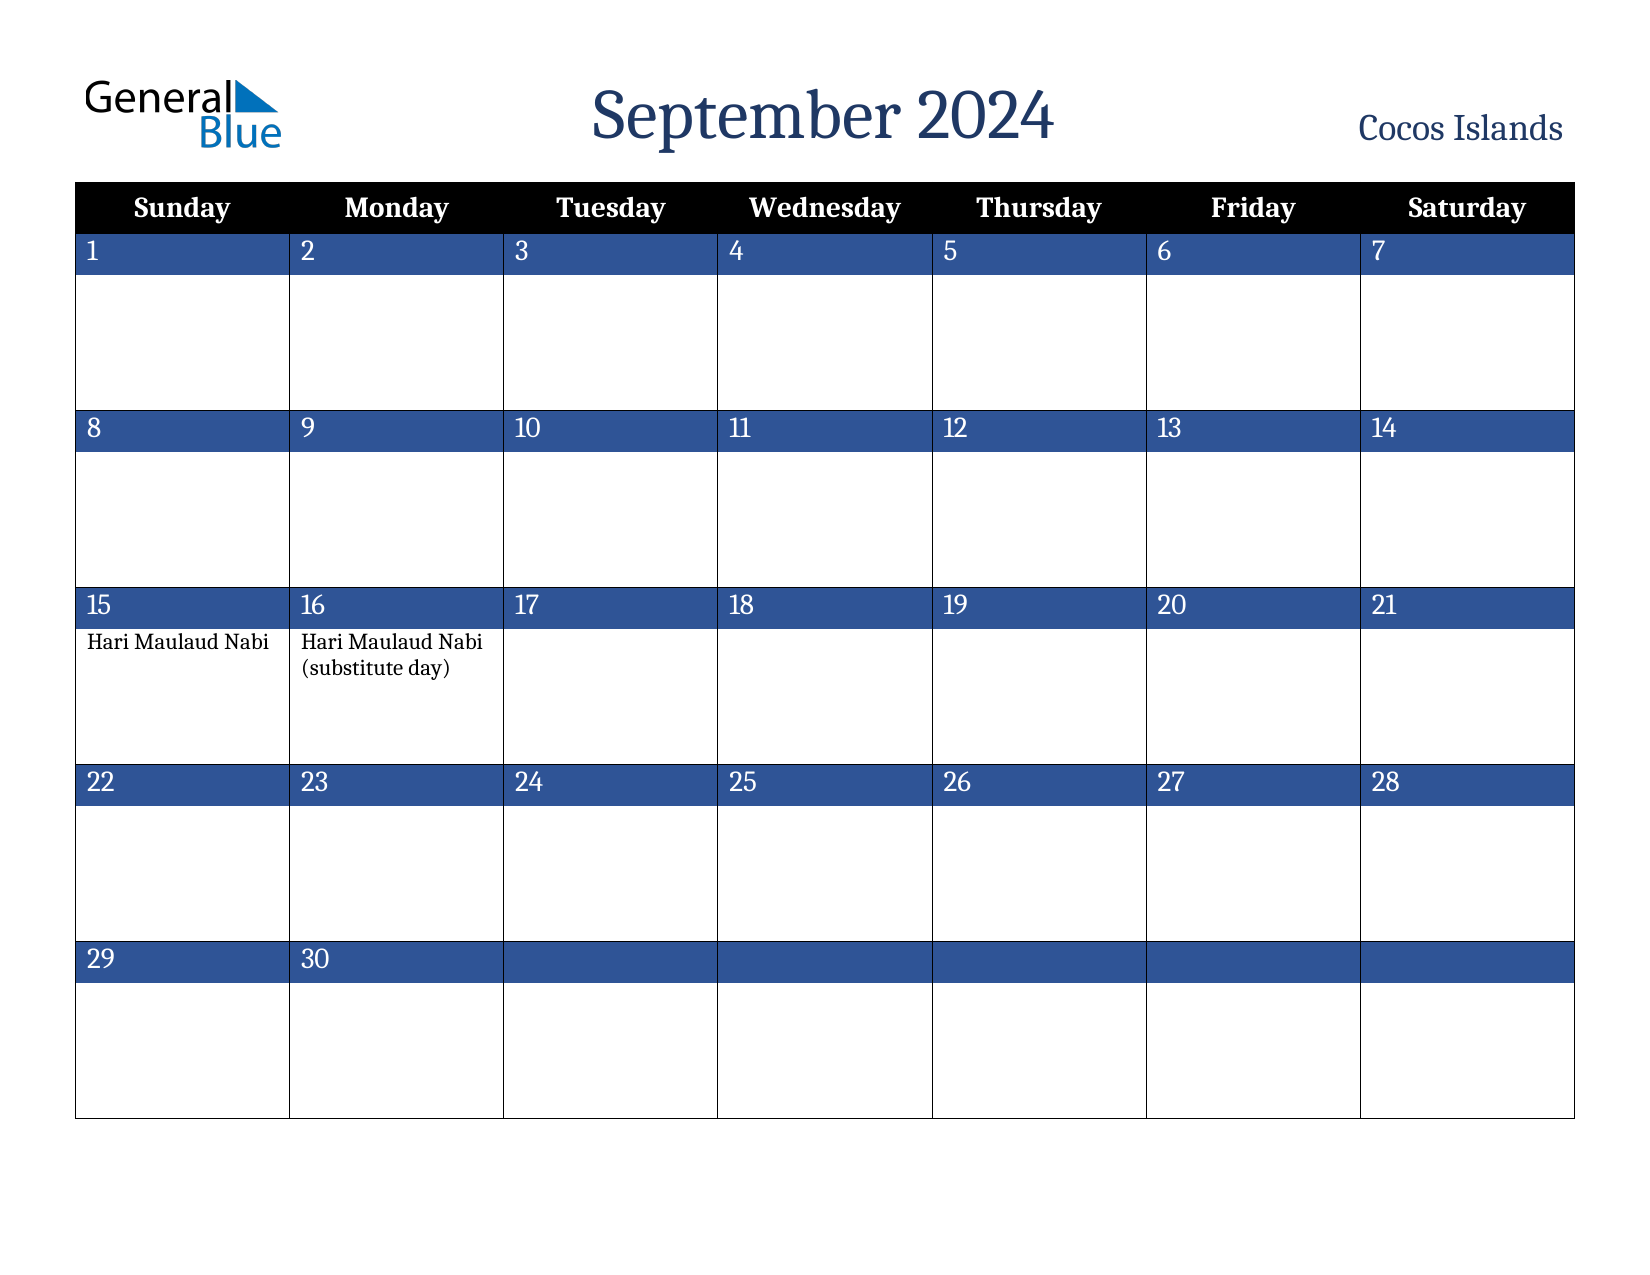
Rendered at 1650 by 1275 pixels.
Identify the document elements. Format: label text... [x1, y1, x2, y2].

table_cell [933, 629, 1146, 764]
table_cell [504, 629, 717, 764]
table_cell [933, 942, 1146, 983]
table_cell [1361, 983, 1574, 1118]
table_cell 9 [290, 411, 503, 452]
table_cell 8 [76, 411, 289, 452]
table_cell 19 [933, 588, 1146, 629]
table_cell [504, 275, 717, 410]
table_cell 21 [1361, 588, 1574, 629]
table_cell 20 [1147, 588, 1360, 629]
table_cell 28 [1361, 765, 1574, 806]
table_cell [76, 806, 289, 941]
table_cell [933, 983, 1146, 1118]
table_cell [1361, 629, 1574, 764]
table_cell [290, 275, 503, 410]
table_cell 26 [933, 765, 1146, 806]
table_cell [76, 275, 289, 410]
table_cell [504, 983, 717, 1118]
table_cell 17 [504, 588, 717, 629]
table_cell [1361, 806, 1574, 941]
table_cell [1147, 452, 1360, 587]
table_cell [933, 452, 1146, 587]
table_cell [290, 806, 503, 941]
table_cell 16 [290, 588, 503, 629]
table_cell [504, 452, 717, 587]
table_cell 6 [1147, 234, 1360, 275]
table_cell 5 [933, 234, 1146, 275]
table_cell Monday [290, 183, 503, 233]
table_cell Saturday [1361, 183, 1574, 233]
table_cell 13 [1147, 411, 1360, 452]
table_cell 23 [290, 765, 503, 806]
table_cell Wednesday [718, 183, 932, 233]
table_cell 27 [1147, 765, 1360, 806]
table_cell 25 [718, 765, 932, 806]
table_cell [1361, 452, 1574, 587]
table_cell 22 [76, 765, 289, 806]
table_cell [1147, 275, 1360, 410]
table_cell 4 [718, 234, 932, 275]
table_header September 2024 [504, 75, 1146, 182]
table_cell 18 [718, 588, 932, 629]
table_cell 3 [504, 234, 717, 275]
table_cell [718, 275, 932, 410]
table_cell 24 [504, 765, 717, 806]
table_cell 14 [1361, 411, 1574, 452]
table_cell [76, 983, 289, 1118]
table_cell [290, 452, 503, 587]
table_cell [290, 983, 503, 1118]
table_cell Tuesday [504, 183, 717, 233]
table_cell [718, 806, 932, 941]
table_cell [76, 452, 289, 587]
table_cell Thursday [933, 183, 1146, 233]
table_cell [933, 275, 1146, 410]
table_cell [1361, 942, 1574, 983]
table_cell Hari Maulaud Nabi (substitute day) [290, 629, 503, 764]
table_cell [718, 983, 932, 1118]
table_cell [1147, 983, 1360, 1118]
table_cell [504, 806, 717, 941]
table_header [76, 75, 503, 182]
table_cell Sunday [76, 183, 289, 233]
table_cell [718, 942, 932, 983]
table_cell 30 [290, 942, 503, 983]
table_cell [933, 806, 1146, 941]
table_cell Friday [1147, 183, 1360, 233]
table_cell [718, 452, 932, 587]
table_cell [1361, 275, 1574, 410]
table_cell Hari Maulaud Nabi [76, 629, 289, 764]
table_cell 10 [504, 411, 717, 452]
table_cell [1147, 806, 1360, 941]
table_cell 11 [718, 411, 932, 452]
table_cell 15 [76, 588, 289, 629]
table_cell 2 [290, 234, 503, 275]
table_header Cocos Islands [1146, 75, 1574, 182]
table_cell 1 [76, 234, 289, 275]
table_cell [504, 942, 717, 983]
table_cell [1147, 942, 1360, 983]
table_cell 7 [1361, 234, 1574, 275]
table_cell [718, 629, 932, 764]
picture [86, 80, 281, 148]
table_cell 29 [76, 942, 289, 983]
table_cell [1147, 629, 1360, 764]
table_cell 12 [933, 411, 1146, 452]
